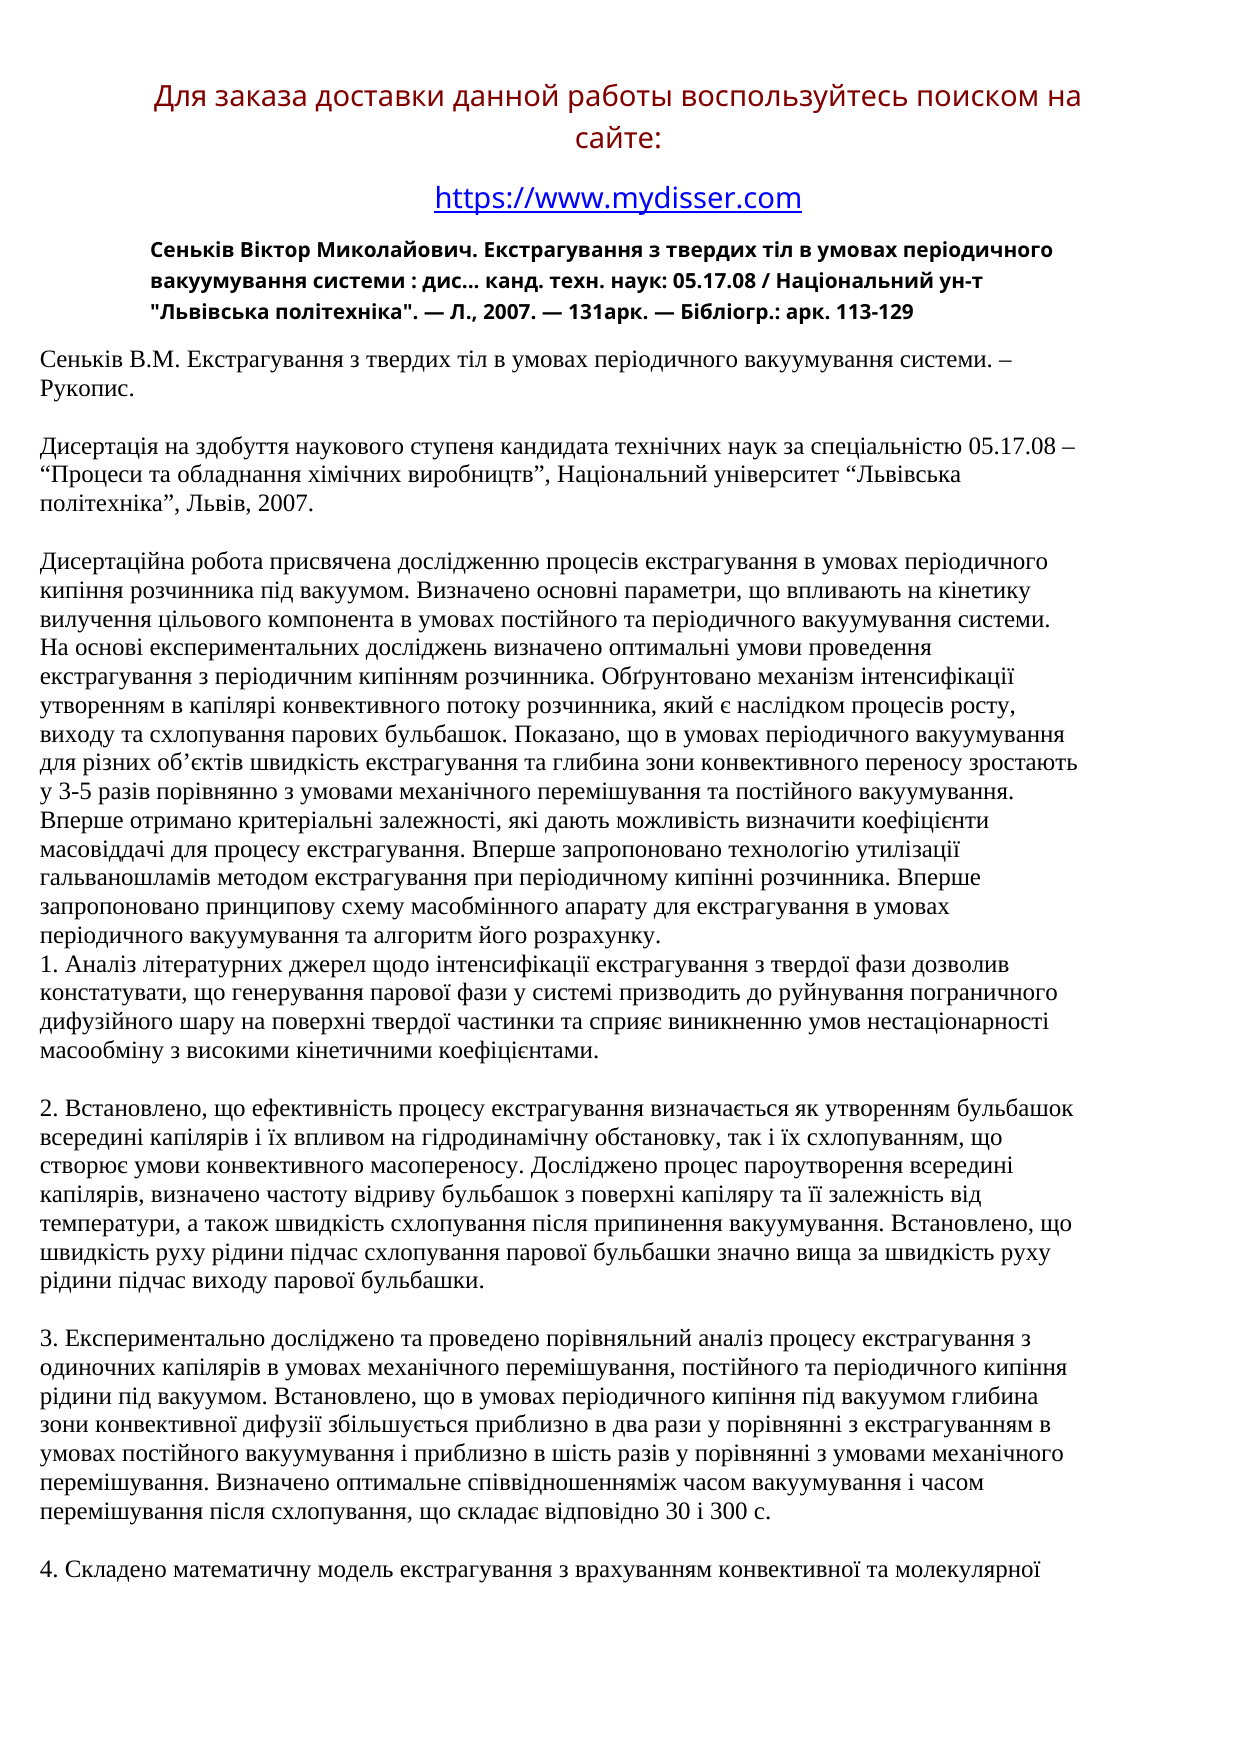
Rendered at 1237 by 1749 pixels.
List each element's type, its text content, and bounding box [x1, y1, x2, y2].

table_header [40, 344, 1086, 949]
text Сеньків Віктор Миколайович. Екстрагування з твердих тіл в умовах періодичного вакуумування системи : дис... канд. техн. наук: 05.17.08 / Національний ун-т "Львівська політехніка". — Л., 2007. — 131арк. — Бібліогр.: арк. 113-129 [150, 236, 1086, 325]
table_cell [40, 949, 1086, 1582]
